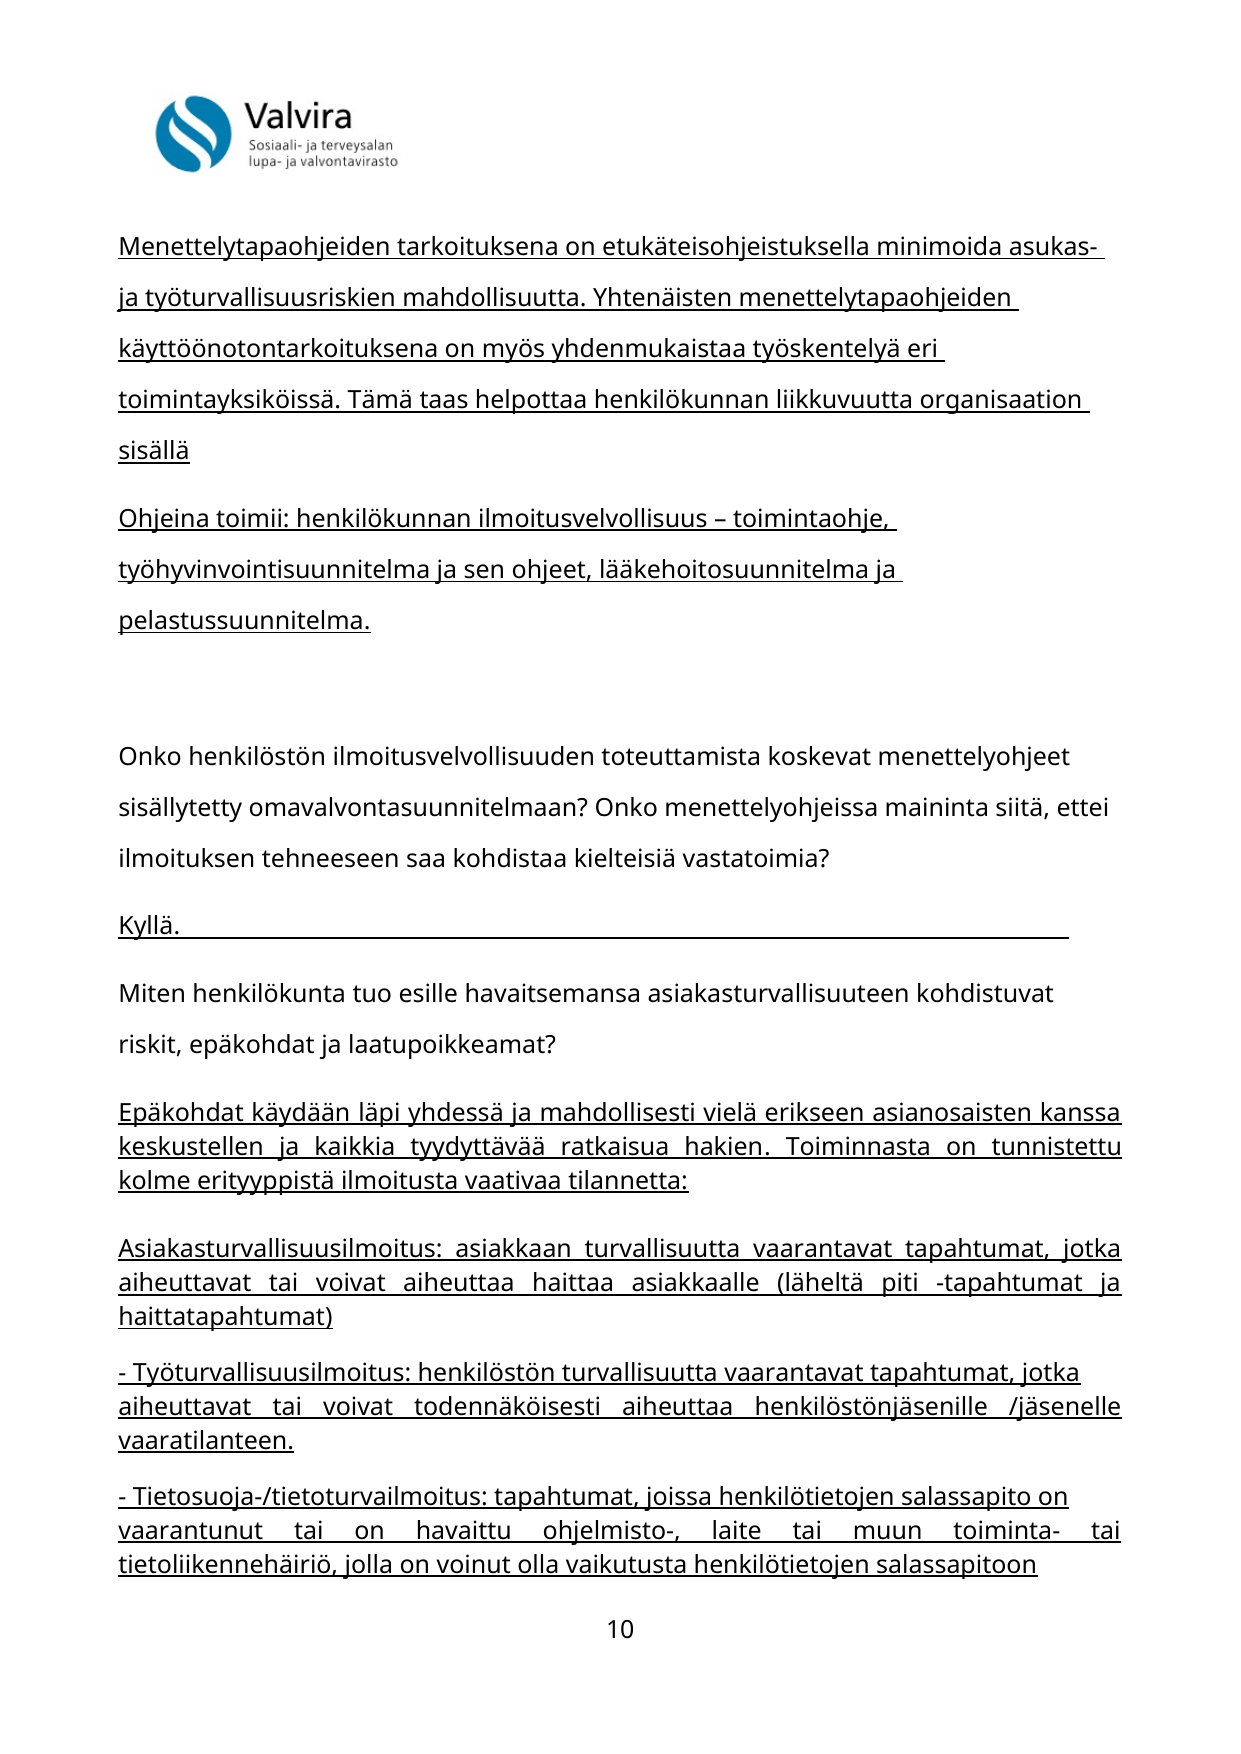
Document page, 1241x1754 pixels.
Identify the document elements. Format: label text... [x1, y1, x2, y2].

text Onko henkilöstön ilmoitusvelvollisuuden toteuttamista koskevat menettelyohjeet sisällytetty omavalvontasuunnitelmaan? Onko menettelyohjeissa maininta siitä, ettei ilmoituksen tehneeseen saa kohdistaa kielteisiä vastatoimia? [118, 738, 1122, 874]
text Miten henkilökunta tuo esille havaitsemansa asiakasturvallisuuteen kohdistuvat riskit, epäkohdat ja laatupoikkeamat? [118, 976, 1122, 1061]
text vaarantunut tai on havaittu ohjelmisto-, laite tai muun toiminta- tai tietoliikennehäiriö, jolla on voinut olla vaikutusta henkilötietojen salassapitoon [118, 1512, 1122, 1580]
text Ohjeina toimii: henkilökunnan ilmoitusvelvollisuus – toimintaohje, työhyvinvointisuunnitelma ja sen ohjeet, lääkehoitosuunnitelma ja pelastussuunnitelma. [118, 501, 1122, 637]
text Menettelytapaohjeiden tarkoituksena on etukäteisohjeistuksella minimoida asukas- ja työturvallisuusriskien mahdollisuutta. Yhtenäisten menettelytapaohjeiden käyttöönotontarkoituksena on myös yhdenmukaistaa työskentelyä eri toimintayksiköissä. Tämä taas helpottaa henkilökunnan liikkuvuutta organisaation sisällä [118, 229, 1122, 467]
text - Työturvallisuusilmoitus: henkilöstön turvallisuutta vaarantavat tapahtumat, jotka [118, 1354, 1122, 1388]
text - Tietosuoja-/tietoturvailmoitus: tapahtumat, joissa henkilötietojen salassapito on [118, 1478, 1122, 1512]
text aiheuttavat tai voivat todennäköisesti aiheuttaa henkilöstönjäsenille /jäsenelle vaaratilanteen. [118, 1388, 1122, 1417]
text Asiakasturvallisuusilmoitus: asiakkaan turvallisuutta vaarantavat tapahtumat, jotka aiheuttavat tai voivat aiheuttaa haittaa asiakkaalle (läheltä piti -tapahtumat ja haittatapahtumat) [118, 1231, 1122, 1259]
picture [118, 73, 435, 195]
text Asiakasturvallisuusilmoitus: asiakkaan turvallisuutta vaarantavat tapahtumat, jotka aiheuttavat tai voivat aiheuttaa haittaa asiakkaalle (läheltä piti -tapahtumat ja haittatapahtumat) [118, 1296, 1122, 1354]
text aiheuttavat tai voivat todennäköisesti aiheuttaa henkilöstönjäsenille /jäsenelle vaaratilanteen. [118, 1419, 1122, 1478]
text Asiakasturvallisuusilmoitus: asiakkaan turvallisuutta vaarantavat tapahtumat, jotka aiheuttavat tai voivat aiheuttaa haittaa asiakkaalle (läheltä piti -tapahtumat ja haittatapahtumat) [118, 1261, 1122, 1294]
text Epäkohdat käydään läpi yhdessä ja mahdollisesti vielä erikseen asianosaisten kanssa keskustellen ja kaikkia tyydyttävää ratkaisua hakien. Toiminnasta on tunnistettu kolme erityyppistä ilmoitusta vaativaa tilannetta: [118, 1159, 1122, 1197]
text Epäkohdat käydään läpi yhdessä ja mahdollisesti vielä erikseen asianosaisten kanssa keskustellen ja kaikkia tyydyttävää ratkaisua hakien. Toiminnasta on tunnistettu kolme erityyppistä ilmoitusta vaativaa tilannetta: [118, 1125, 1122, 1157]
text Kyllä. [118, 908, 1122, 942]
text Epäkohdat käydään läpi yhdessä ja mahdollisesti vielä erikseen asianosaisten kanssa keskustellen ja kaikkia tyydyttävää ratkaisua hakien. Toiminnasta on tunnistettu kolme erityyppistä ilmoitusta vaativaa tilannetta: [118, 1094, 1122, 1123]
